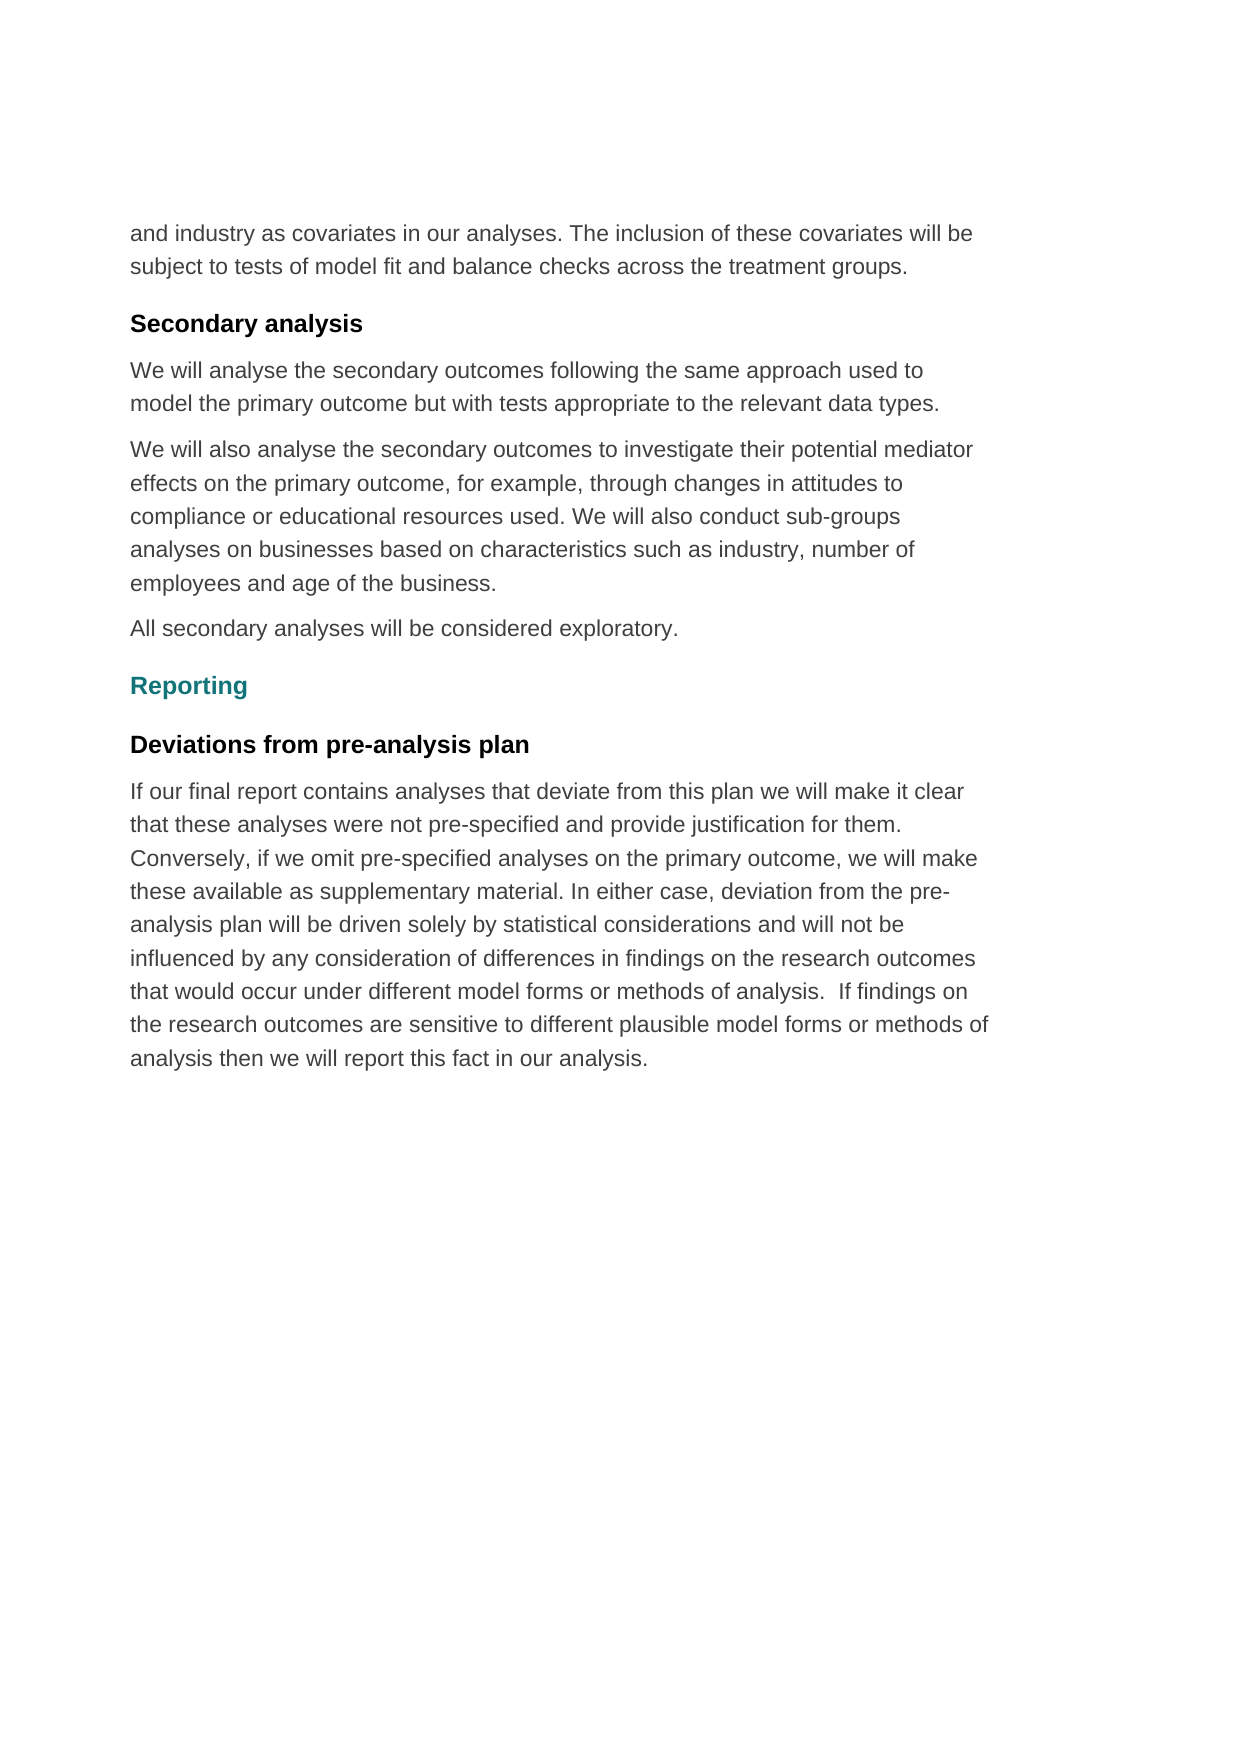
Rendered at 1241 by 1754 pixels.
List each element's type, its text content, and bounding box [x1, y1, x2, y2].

text If our final report contains analyses that deviate from this plan we will make it clear that these analyses were not pre-specified and provide justification for them. Conversely, if we omit pre-specified analyses on the primary outcome, we will make these available as supplementary material. In either case, deviation from the pre-analysis plan will be driven solely by statistical considerations and will not be influenced by any consideration of differences in findings on the research outcomes that would occur under different model forms or methods of analysis. If findings on the research outcomes are sensitive to different plausible model forms or methods of analysis then we will report this fact in our analysis. [130, 771, 992, 1071]
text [130, 213, 992, 279]
subtitle Deviations from pre-analysis plan [130, 725, 992, 758]
text We will also analyse the secondary outcomes to investigate their potential mediator effects on the primary outcome, for example, through changes in attitudes to compliance or educational resources used. We will also conduct sub-groups analyses on businesses based on characteristics such as industry, number of employees and age of the business. [130, 429, 992, 596]
text All secondary analyses will be considered exploratory. [130, 608, 992, 642]
text We will analyse the secondary outcomes following the same approach used to model the primary outcome but with tests appropriate to the relevant data types. [130, 350, 992, 417]
subtitle Secondary analysis [130, 304, 992, 338]
subtitle Reporting [130, 667, 992, 700]
